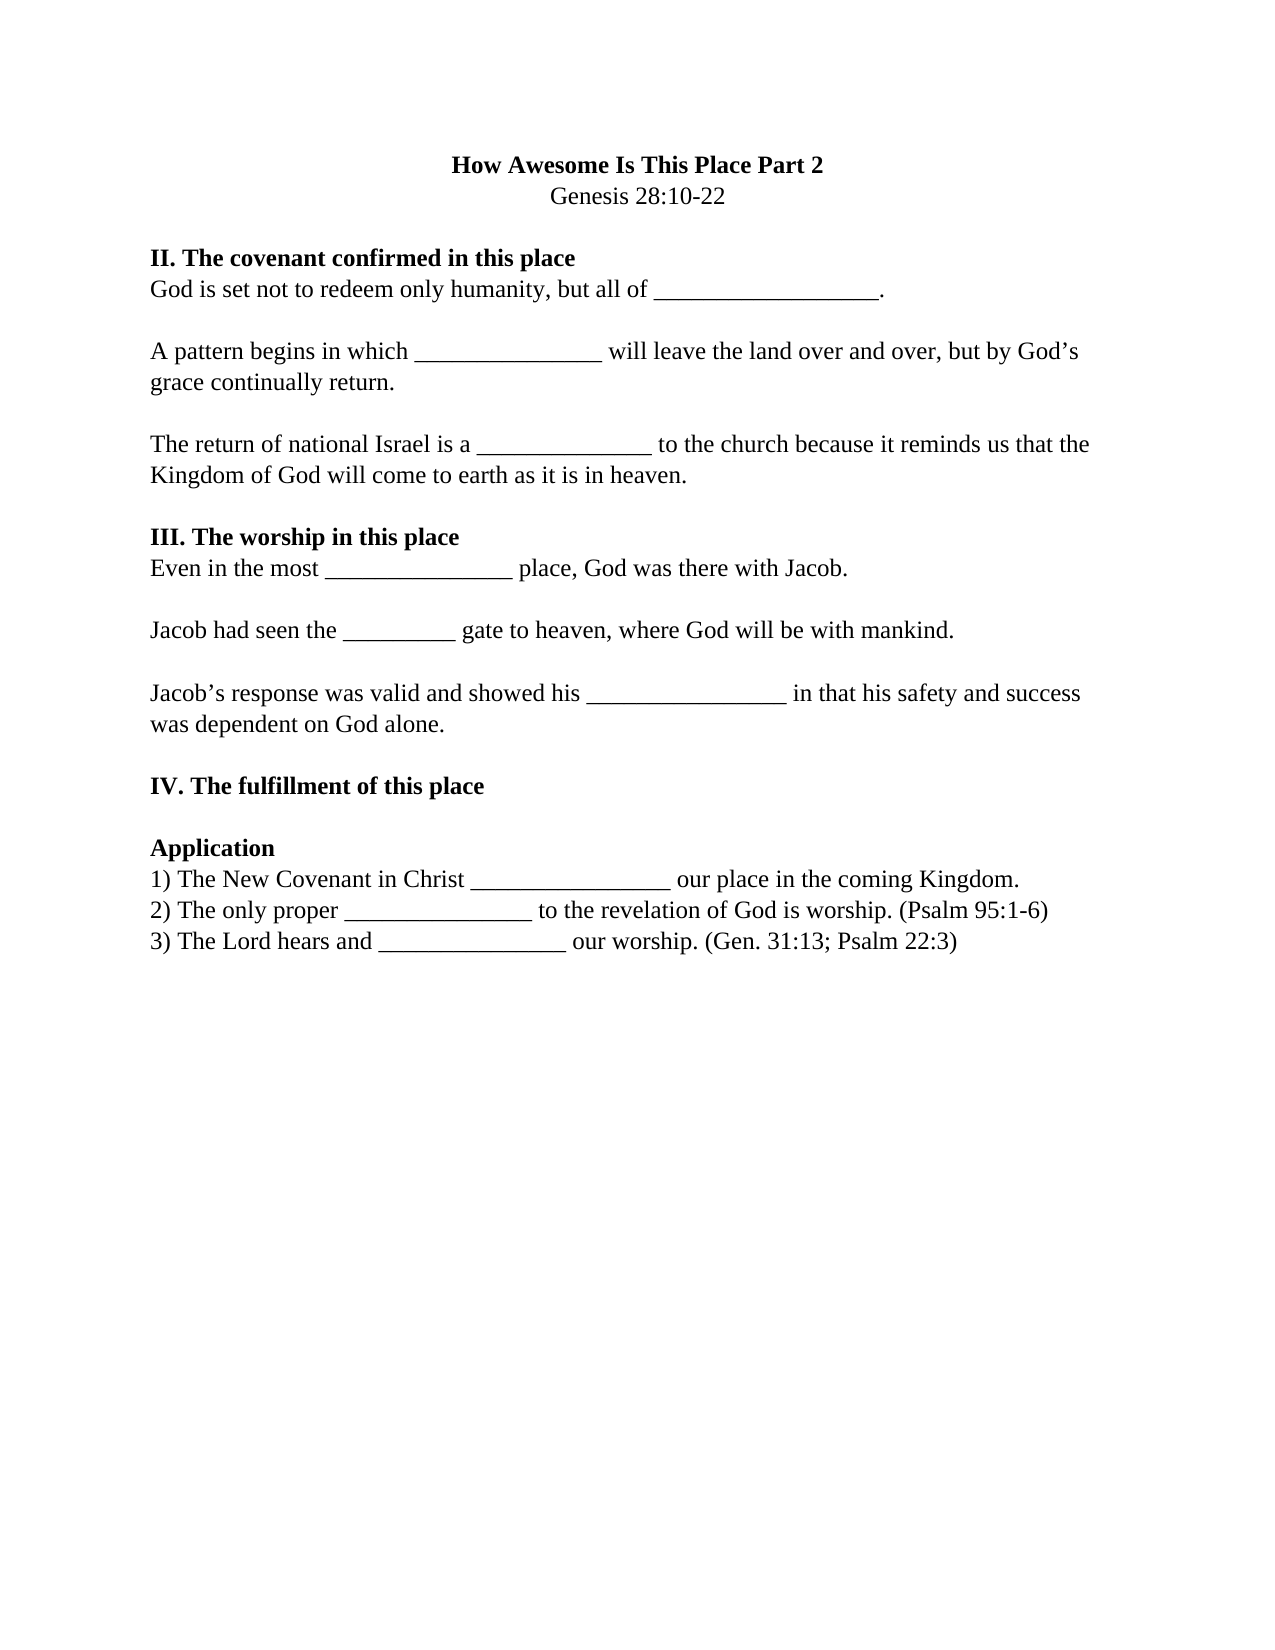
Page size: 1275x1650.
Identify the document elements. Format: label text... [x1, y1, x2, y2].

text Even in the most _______________ place, God was there with Jacob. [150, 553, 1125, 582]
text Jacob’s response was valid and showed his ________________ in that his safety and success was dependent on God alone. [150, 678, 1125, 737]
text A pattern begins in which _______________ will leave the land over and over, but by God’s grace continually return. [150, 336, 1125, 396]
text II. The covenant confirmed in this place [150, 243, 1125, 272]
text Jacob had seen the _________ gate to heaven, where God will be with mankind. [150, 616, 1125, 644]
text How Awesome Is This Place Part 2 [150, 150, 1125, 179]
text Application [150, 833, 1125, 862]
text III. The worship in this place [150, 522, 1125, 551]
text Genesis 28:10-22 [150, 181, 1125, 210]
text God is set not to redeem only humanity, but all of __________________. [150, 274, 1125, 303]
text IV. The fulfillment of this place [150, 771, 1125, 799]
text 1) The New Covenant in Christ ________________ our place in the coming Kingdom. [150, 864, 1125, 893]
text 3) The Lord hears and _______________ our worship. (Gen. 31:13; Psalm 22:3) [150, 926, 1125, 955]
text 2) The only proper _______________ to the revelation of God is worship. (Psalm 95:1-6) [150, 895, 1125, 924]
text The return of national Israel is a ______________ to the church because it reminds us that the Kingdom of God will come to earth as it is in heaven. [150, 429, 1125, 489]
